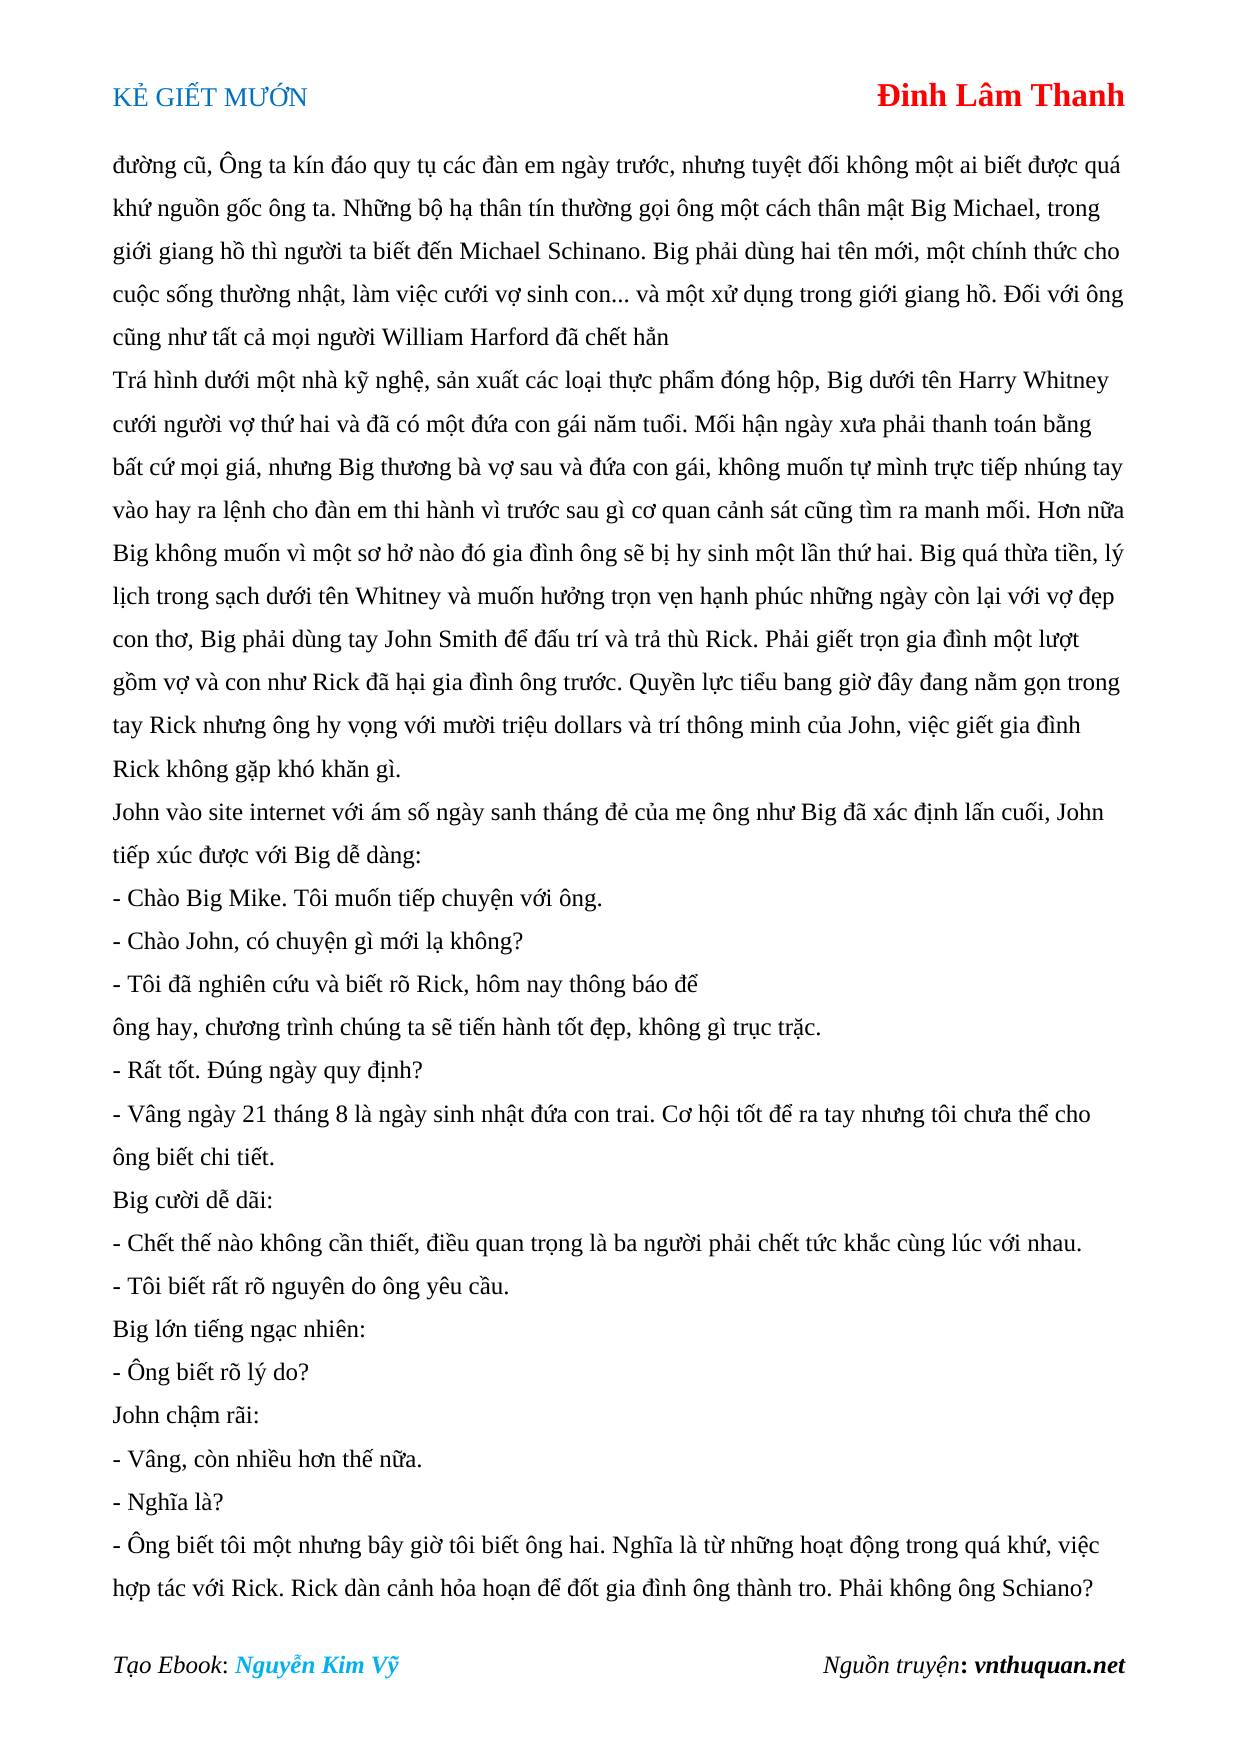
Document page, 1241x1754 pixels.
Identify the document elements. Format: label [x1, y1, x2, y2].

text [112, 150, 1128, 1602]
